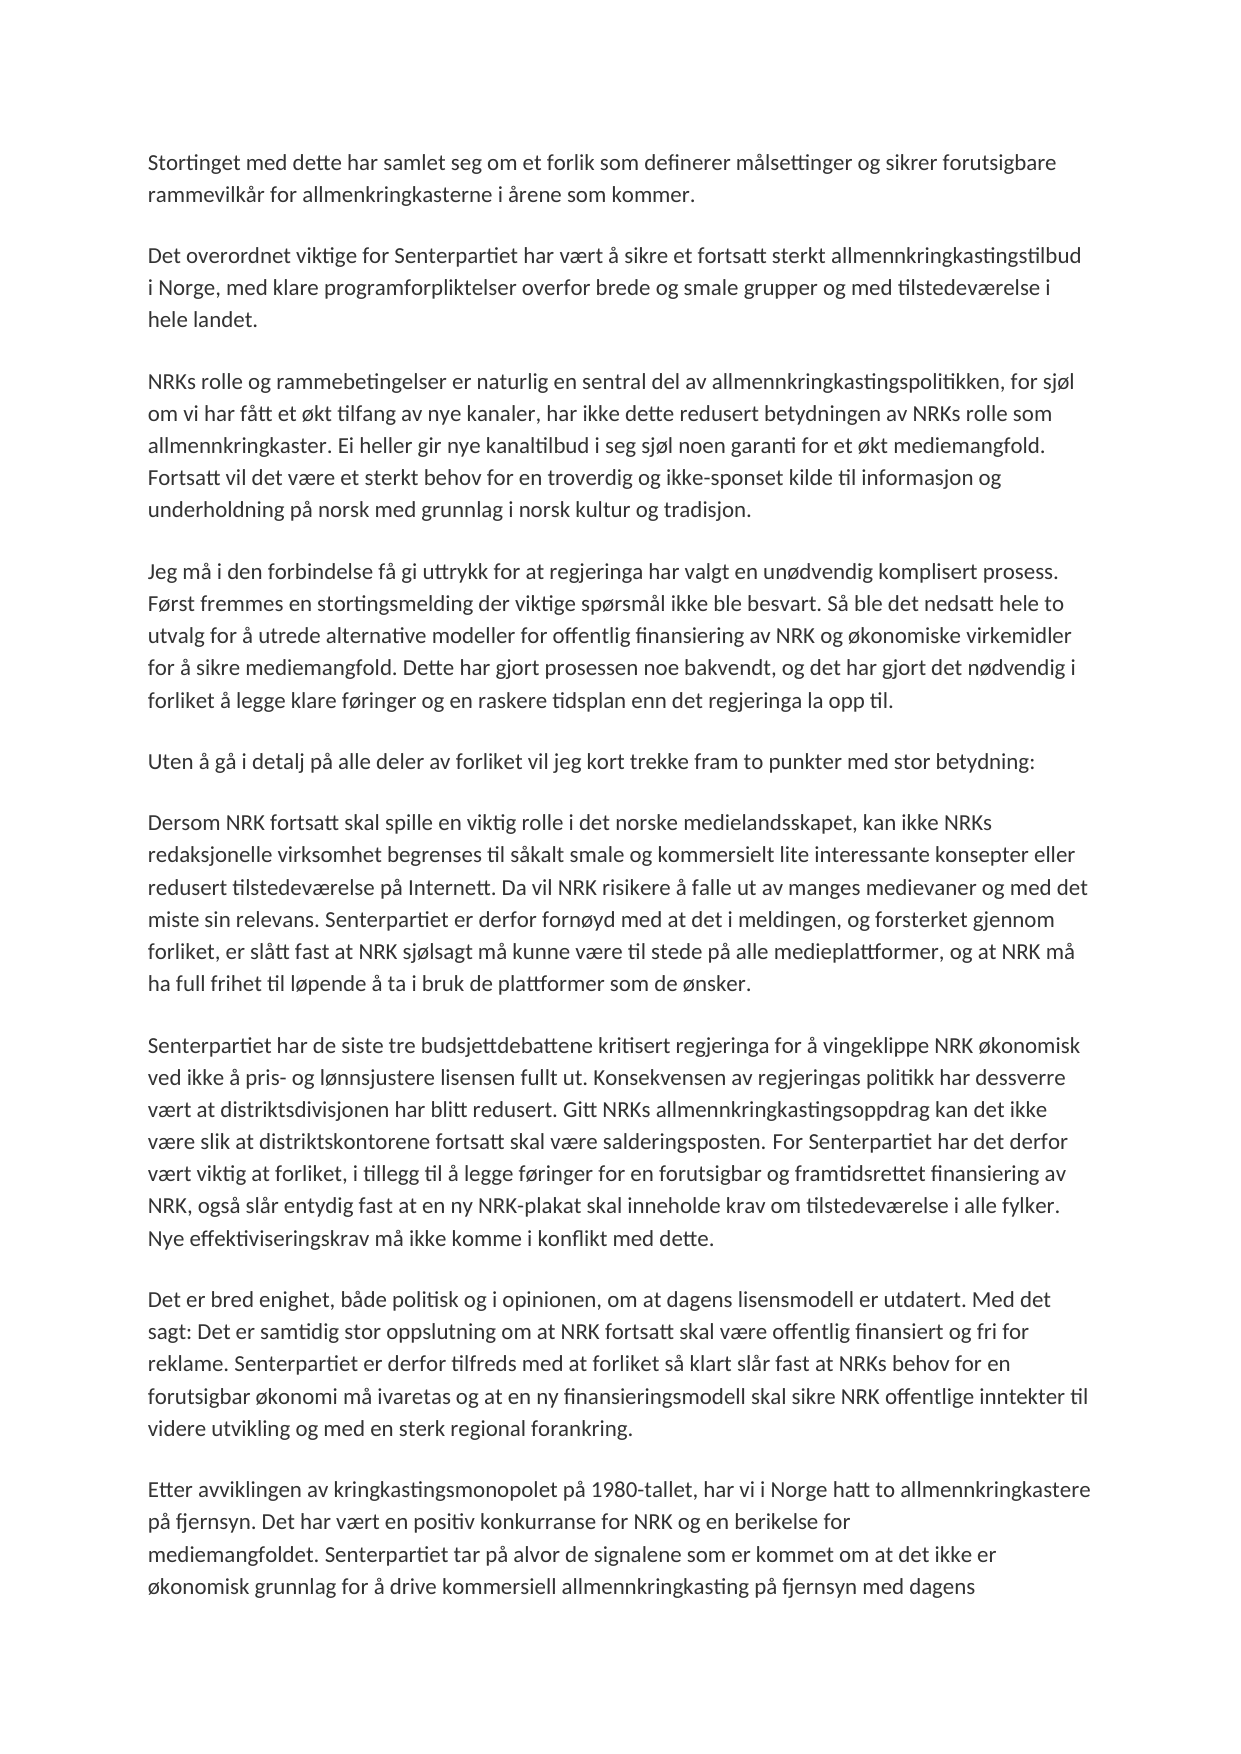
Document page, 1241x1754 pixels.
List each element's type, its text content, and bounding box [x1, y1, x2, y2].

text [148, 1475, 1093, 1600]
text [148, 148, 1093, 208]
text NRKs rolle og rammebetingelser er naturlig en sentral del av allmennkringkastingspolitikken, for sjøl om vi har fått et økt tilfang av nye kanaler, har ikke dette redusert betydningen av NRKs rolle som allmennkringkaster. Ei heller gir nye kanaltilbud i seg sjøl noen garanti for et økt mediemangfold. Fortsatt vil det være et sterkt behov for en troverdig og ikke-sponset kilde til informasjon og underholdning på norsk med grunnlag i norsk kultur og tradisjon. [148, 367, 1093, 524]
text Senterpartiet har de siste tre budsjettdebattene kritisert regjeringa for å vingeklippe NRK økonomisk ved ikke å pris- og lønnsjustere lisensen fullt ut. Konsekvensen av regjeringas politikk har dessverre vært at distriktsdivisjonen har blitt redusert. Gitt NRKs allmennkringkastingsoppdrag kan det ikke være slik at distriktskontorene fortsatt skal være salderingsposten. For Senterpartiet har det derfor vært viktig at forliket, i tillegg til å legge føringer for en forutsigbar og framtidsrettet finansiering av NRK, også slår entydig fast at en ny NRK-plakat skal inneholde krav om tilstedeværelse i alle fylker. Nye effektiviseringskrav må ikke komme i konflikt med dette. [148, 1031, 1093, 1252]
text Jeg må i den forbindelse få gi uttrykk for at regjeringa har valgt en unødvendig komplisert prosess. Først fremmes en stortingsmelding der viktige spørsmål ikke ble besvart. Så ble det nedsatt hele to utvalg for å utrede alternative modeller for offentlig finansiering av NRK og økonomiske virkemidler for å sikre mediemangfold. Dette har gjort prosessen noe bakvendt, og det har gjort det nødvendig i forliket å legge klare føringer og en raskere tidsplan enn det regjeringa la opp til. [148, 557, 1093, 714]
text Uten å gå i detalj på alle deler av forliket vil jeg kort trekke fram to punkter med stor betydning: [148, 747, 1093, 775]
text Dersom NRK fortsatt skal spille en viktig rolle i det norske medielandsskapet, kan ikke NRKs redaksjonelle virksomhet begrenses til såkalt smale og kommersielt lite interessante konsepter eller redusert tilstedeværelse på Internett. Da vil NRK risikere å falle ut av manges medievaner og med det miste sin relevans. Senterpartiet er derfor fornøyd med at det i meldingen, og forsterket gjennom forliket, er slått fast at NRK sjølsagt må kunne være til stede på alle medieplattformer, og at NRK må ha full frihet til løpende å ta i bruk de plattformer som de ønsker. [148, 808, 1093, 997]
text Det overordnet viktige for Senterpartiet har vært å sikre et fortsatt sterkt allmennkringkastingstilbud i Norge, med klare programforpliktelser overfor brede og smale grupper og med tilstedeværelse i hele landet. [148, 241, 1093, 333]
text Det er bred enighet, både politisk og i opinionen, om at dagens lisensmodell er utdatert. Med det sagt: Det er samtidig stor oppslutning om at NRK fortsatt skal være offentlig finansiert og fri for reklame. Senterpartiet er derfor tilfreds med at forliket så klart slår fast at NRKs behov for en forutsigbar økonomi må ivaretas og at en ny finansieringsmodell skal sikre NRK offentlige inntekter til videre utvikling og med en sterk regional forankring. [148, 1285, 1093, 1442]
